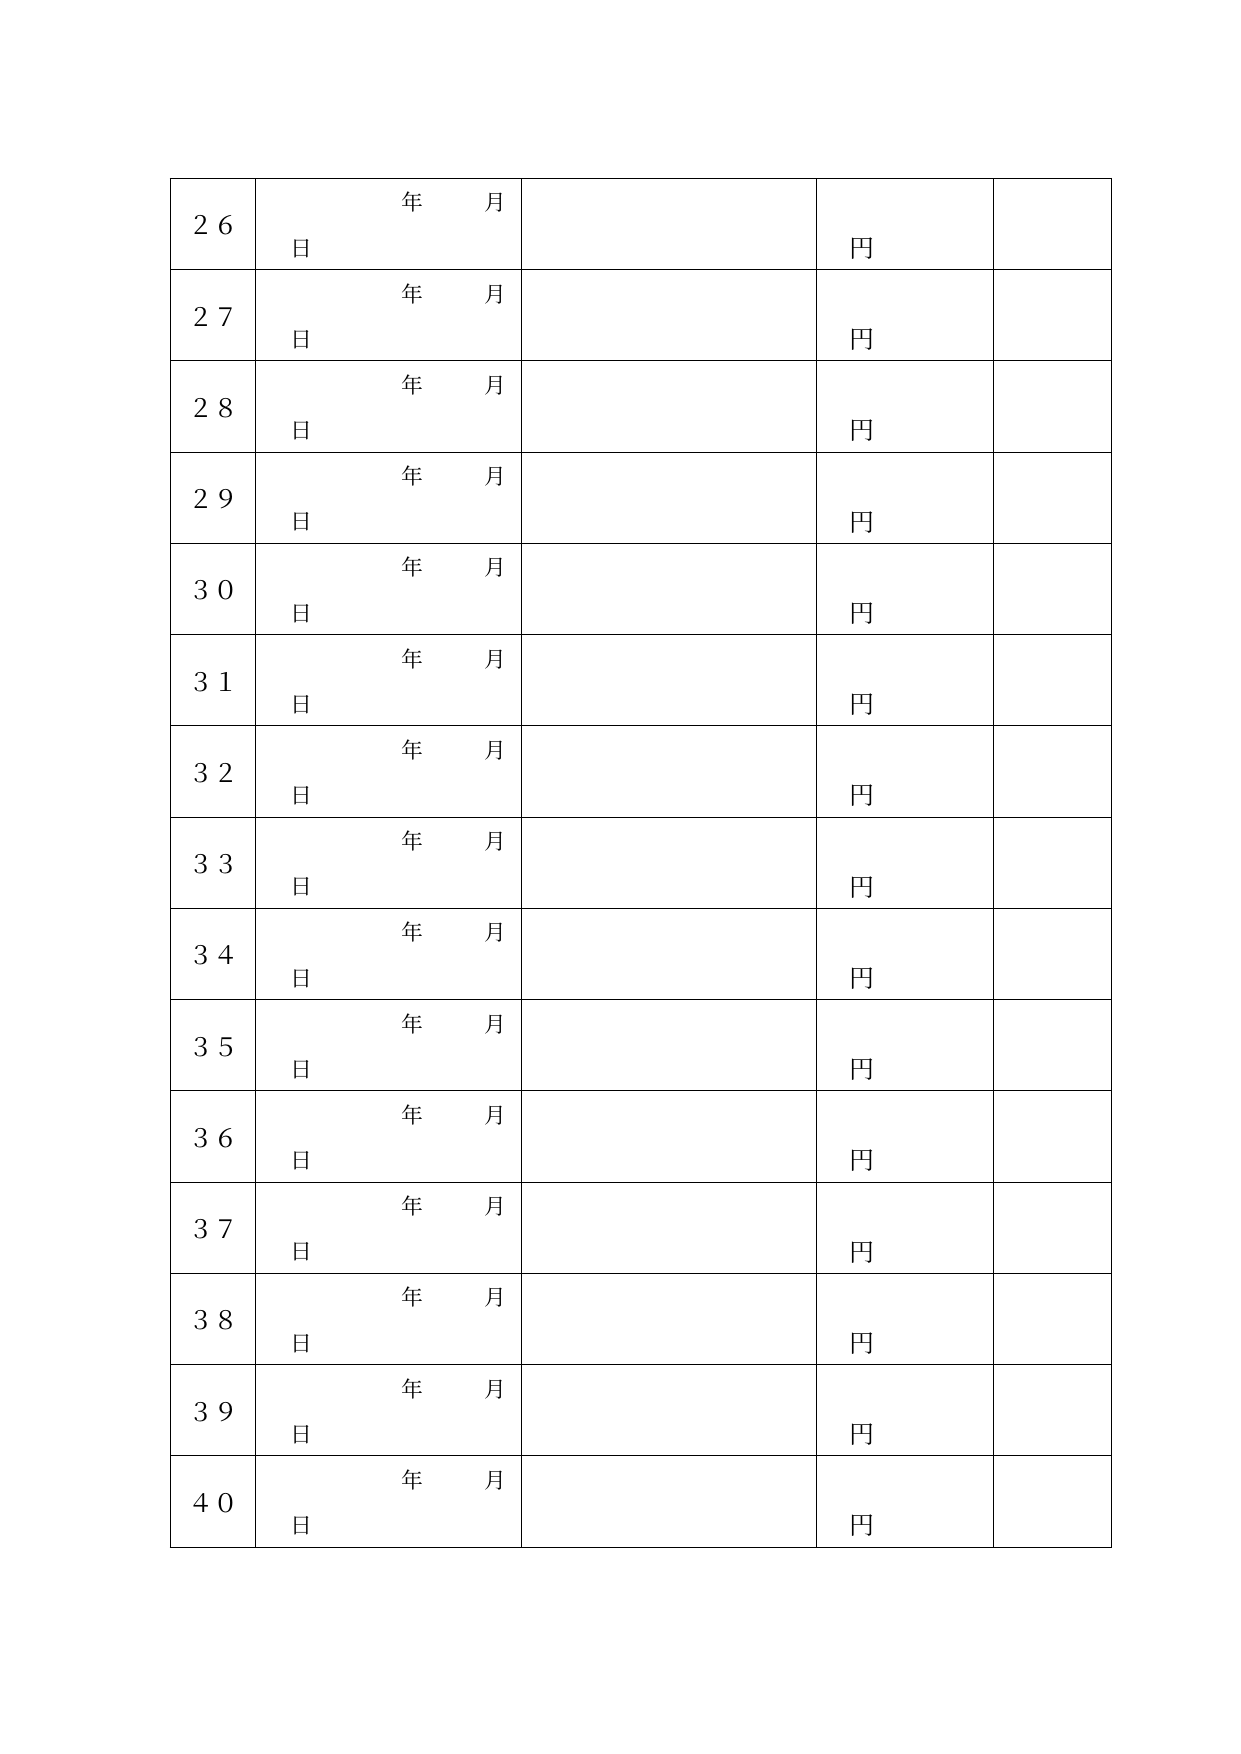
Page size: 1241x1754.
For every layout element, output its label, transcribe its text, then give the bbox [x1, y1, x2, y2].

table_cell 年 月 日 [256, 1274, 521, 1364]
table_cell [522, 1456, 816, 1547]
table_cell 年 月 日 [256, 270, 521, 360]
table_cell ３０ [171, 544, 255, 634]
table_cell ２９ [171, 453, 255, 543]
table_cell 年 月 日 [256, 361, 521, 452]
table_cell 年 月 日 [256, 1365, 521, 1455]
table_cell [522, 179, 816, 269]
table_cell [994, 1274, 1111, 1364]
table_cell 円 [817, 1274, 993, 1364]
table_cell [522, 726, 816, 817]
table_cell 円 [817, 818, 993, 908]
table_cell [522, 544, 816, 634]
table_cell 円 [817, 1091, 993, 1182]
table_cell ３４ [171, 909, 255, 999]
table_cell [522, 909, 816, 999]
table_cell 年 月 日 [256, 544, 521, 634]
table_cell [994, 909, 1111, 999]
table_cell [522, 270, 816, 360]
table_cell 円 [817, 726, 993, 817]
table_cell [994, 544, 1111, 634]
table_cell 年 月 日 [256, 1091, 521, 1182]
table_cell [522, 361, 816, 452]
table_cell ３６ [171, 1091, 255, 1182]
table_cell 年 月 日 [256, 726, 521, 817]
table_cell [522, 818, 816, 908]
table_cell 円 [817, 1183, 993, 1273]
table_cell [994, 361, 1111, 452]
table_cell [522, 1365, 816, 1455]
table_cell [994, 1183, 1111, 1273]
table_cell 円 [817, 179, 993, 269]
table_cell ３３ [171, 818, 255, 908]
table_cell 年 月 日 [256, 1000, 521, 1090]
table_cell [994, 726, 1111, 817]
table_cell [522, 1000, 816, 1090]
table_cell 円 [817, 1365, 993, 1455]
table_cell [522, 1183, 816, 1273]
table_cell 年 月 日 [256, 818, 521, 908]
table_cell 年 月 日 [256, 453, 521, 543]
table_cell ３１ [171, 635, 255, 725]
table_cell [994, 453, 1111, 543]
table_cell 円 [817, 270, 993, 360]
table_cell 円 [817, 909, 993, 999]
table_cell [994, 1365, 1111, 1455]
table_cell [994, 1091, 1111, 1182]
table_cell 年 月 日 [256, 179, 521, 269]
table_cell 円 [817, 361, 993, 452]
table_cell 円 [817, 1456, 993, 1547]
table_cell [522, 453, 816, 543]
table_cell ２６ [171, 179, 255, 269]
table_cell [994, 818, 1111, 908]
table_cell ２８ [171, 361, 255, 452]
table_cell 円 [817, 544, 993, 634]
table_cell ３５ [171, 1000, 255, 1090]
table_cell 円 [817, 453, 993, 543]
table_cell 年 月 日 [256, 909, 521, 999]
table_cell 年 月 日 [256, 1456, 521, 1547]
table_cell ２７ [171, 270, 255, 360]
table_cell 円 [817, 635, 993, 725]
table_cell ３８ [171, 1274, 255, 1364]
table_cell [994, 1000, 1111, 1090]
table_cell 年 月 日 [256, 635, 521, 725]
table_cell 円 [817, 1000, 993, 1090]
table_cell [994, 179, 1111, 269]
table_cell [994, 635, 1111, 725]
table_cell 年 月 日 [256, 1183, 521, 1273]
table_cell ４０ [171, 1456, 255, 1547]
table_cell [994, 1456, 1111, 1547]
table_cell [522, 635, 816, 725]
table_cell [994, 270, 1111, 360]
table_cell ３７ [171, 1183, 255, 1273]
table_cell ３９ [171, 1365, 255, 1455]
table_cell ３２ [171, 726, 255, 817]
table_cell [522, 1274, 816, 1364]
table_cell [522, 1091, 816, 1182]
